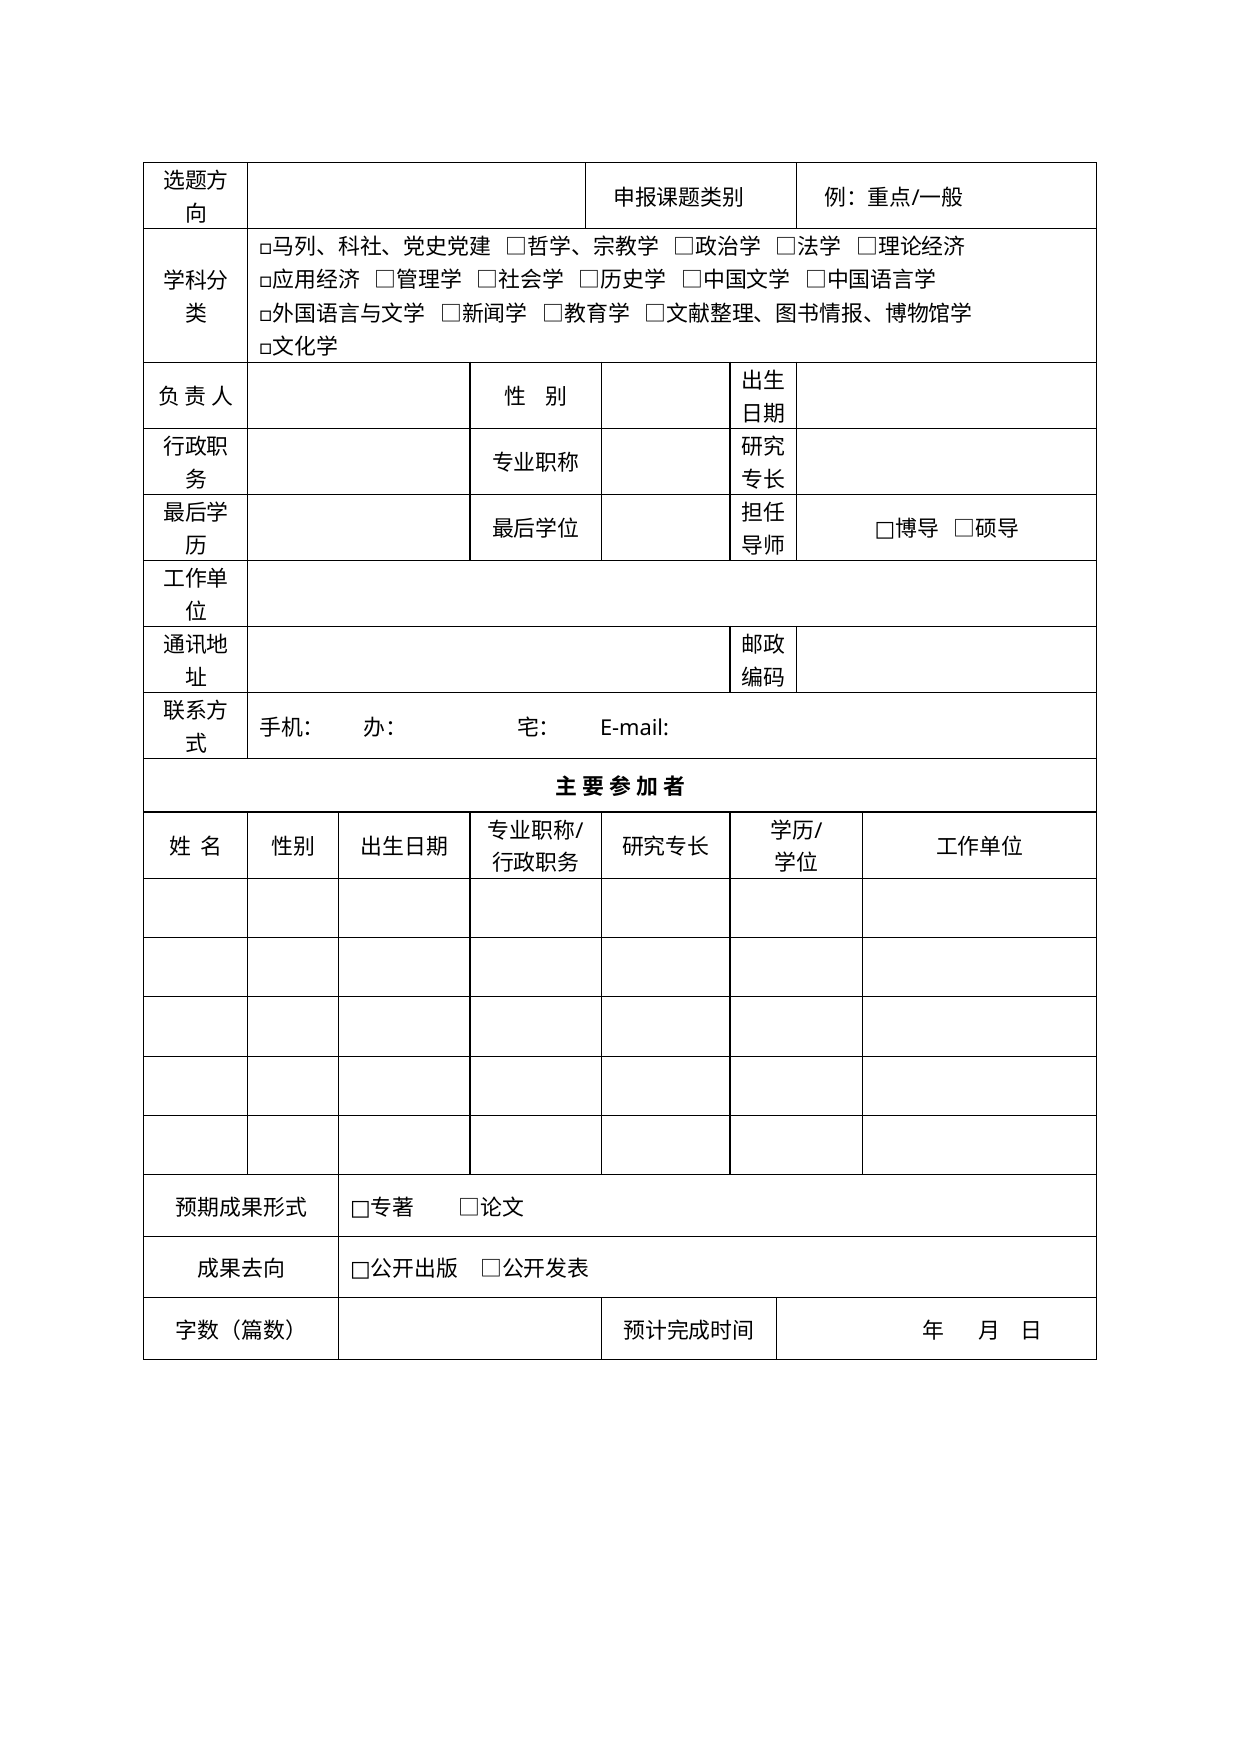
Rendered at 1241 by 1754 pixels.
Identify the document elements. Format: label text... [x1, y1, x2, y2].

table_cell [471, 1057, 601, 1115]
table_cell [248, 938, 338, 996]
table_cell [339, 1057, 469, 1115]
table_cell 主 要 参 加 者 [144, 759, 1096, 811]
table_cell [248, 429, 469, 494]
table_cell [248, 163, 585, 228]
table_cell 研究专长 [731, 429, 796, 494]
table_cell [339, 997, 469, 1056]
table_cell [863, 938, 1096, 996]
table_cell [731, 997, 862, 1056]
table_cell [797, 429, 1096, 494]
table_cell [144, 938, 247, 996]
table_cell [144, 997, 247, 1056]
table_cell 年 月 日 [777, 1298, 1096, 1359]
table_cell [731, 938, 862, 996]
table_cell [248, 997, 338, 1056]
table_cell [471, 938, 601, 996]
table_cell [248, 879, 338, 937]
table_cell [471, 1116, 601, 1174]
table_cell 字数（篇数） [144, 1298, 338, 1359]
table_cell [863, 879, 1096, 937]
table_cell 姓 名 [144, 813, 247, 877]
table_cell □马列、科社、党史党建 □哲学、宗教学 □政治学 □法学 □理论经济 □应用经济 □管理学 □社会学 □历史学 □中国文学 □中国语言学 □外国语言与文学 □新闻学 □教育学 □文献整理、图书情报、博物馆学 □文化学 [248, 229, 1096, 362]
table_cell [144, 1116, 247, 1174]
table_cell 性 别 [471, 363, 601, 428]
table_cell [248, 561, 1096, 626]
table_cell [471, 879, 601, 937]
table_cell [863, 1116, 1096, 1174]
table_cell 例：重点/一般 [797, 163, 1096, 228]
table_cell 研究专长 [602, 813, 729, 877]
table_cell [471, 997, 601, 1056]
table_cell [339, 1298, 601, 1359]
table_cell □公开出版 □公开发表 [339, 1237, 1096, 1297]
table_cell [731, 879, 862, 937]
table_cell [602, 363, 729, 428]
table_cell 成果去向 [144, 1237, 338, 1297]
table_cell 工作单位 [144, 561, 247, 626]
table_cell 性别 [248, 813, 338, 877]
table_cell [602, 495, 729, 560]
table_cell 专业职称 [471, 429, 601, 494]
table_cell 联系方式 [144, 693, 247, 758]
table_cell 出生日期 [731, 363, 796, 428]
table_cell [339, 879, 469, 937]
table_cell □专著 □论文 [339, 1175, 1096, 1236]
table_cell 邮政编码 [731, 627, 796, 692]
table_cell [248, 363, 469, 428]
table_cell [144, 1057, 247, 1115]
table_cell [863, 1057, 1096, 1115]
table_cell 学科分类 [144, 229, 247, 362]
table_cell [602, 429, 729, 494]
table_cell [602, 1057, 729, 1115]
table_cell [248, 495, 469, 560]
table_cell [248, 1116, 338, 1174]
table_cell [797, 627, 1096, 692]
table_cell [863, 997, 1096, 1056]
table_cell [731, 1057, 862, 1115]
table_cell [144, 879, 247, 937]
table_cell [248, 1057, 338, 1115]
table_cell [602, 1116, 729, 1174]
table_cell 最后学历 [144, 495, 247, 560]
table_cell 出生日期 [339, 813, 469, 877]
table_cell [339, 1116, 469, 1174]
table_cell 选题方向 [144, 163, 247, 228]
table_cell [602, 938, 729, 996]
table_cell [797, 363, 1096, 428]
table_cell 学历/ 学位 [731, 813, 862, 877]
table_cell [602, 879, 729, 937]
table_cell □博导 □硕导 [797, 495, 1096, 560]
table_cell [339, 938, 469, 996]
table_cell [602, 997, 729, 1056]
table_cell 负 责 人 [144, 363, 247, 428]
table_cell 申报课题类别 [586, 163, 796, 228]
table_cell 手机： 办： 宅： E-mail: [248, 693, 1096, 758]
table_cell 专业职称/行政职务 [471, 813, 601, 877]
table_cell 预期成果形式 [144, 1175, 338, 1236]
table_cell 最后学位 [471, 495, 601, 560]
table_cell 通讯地址 [144, 627, 247, 692]
table_cell 担任导师 [731, 495, 796, 560]
table_cell 行政职务 [144, 429, 247, 494]
table_cell [248, 627, 729, 692]
table_cell [731, 1116, 862, 1174]
table_cell 预计完成时间 [602, 1298, 776, 1359]
table_cell 工作单位 [863, 813, 1096, 877]
